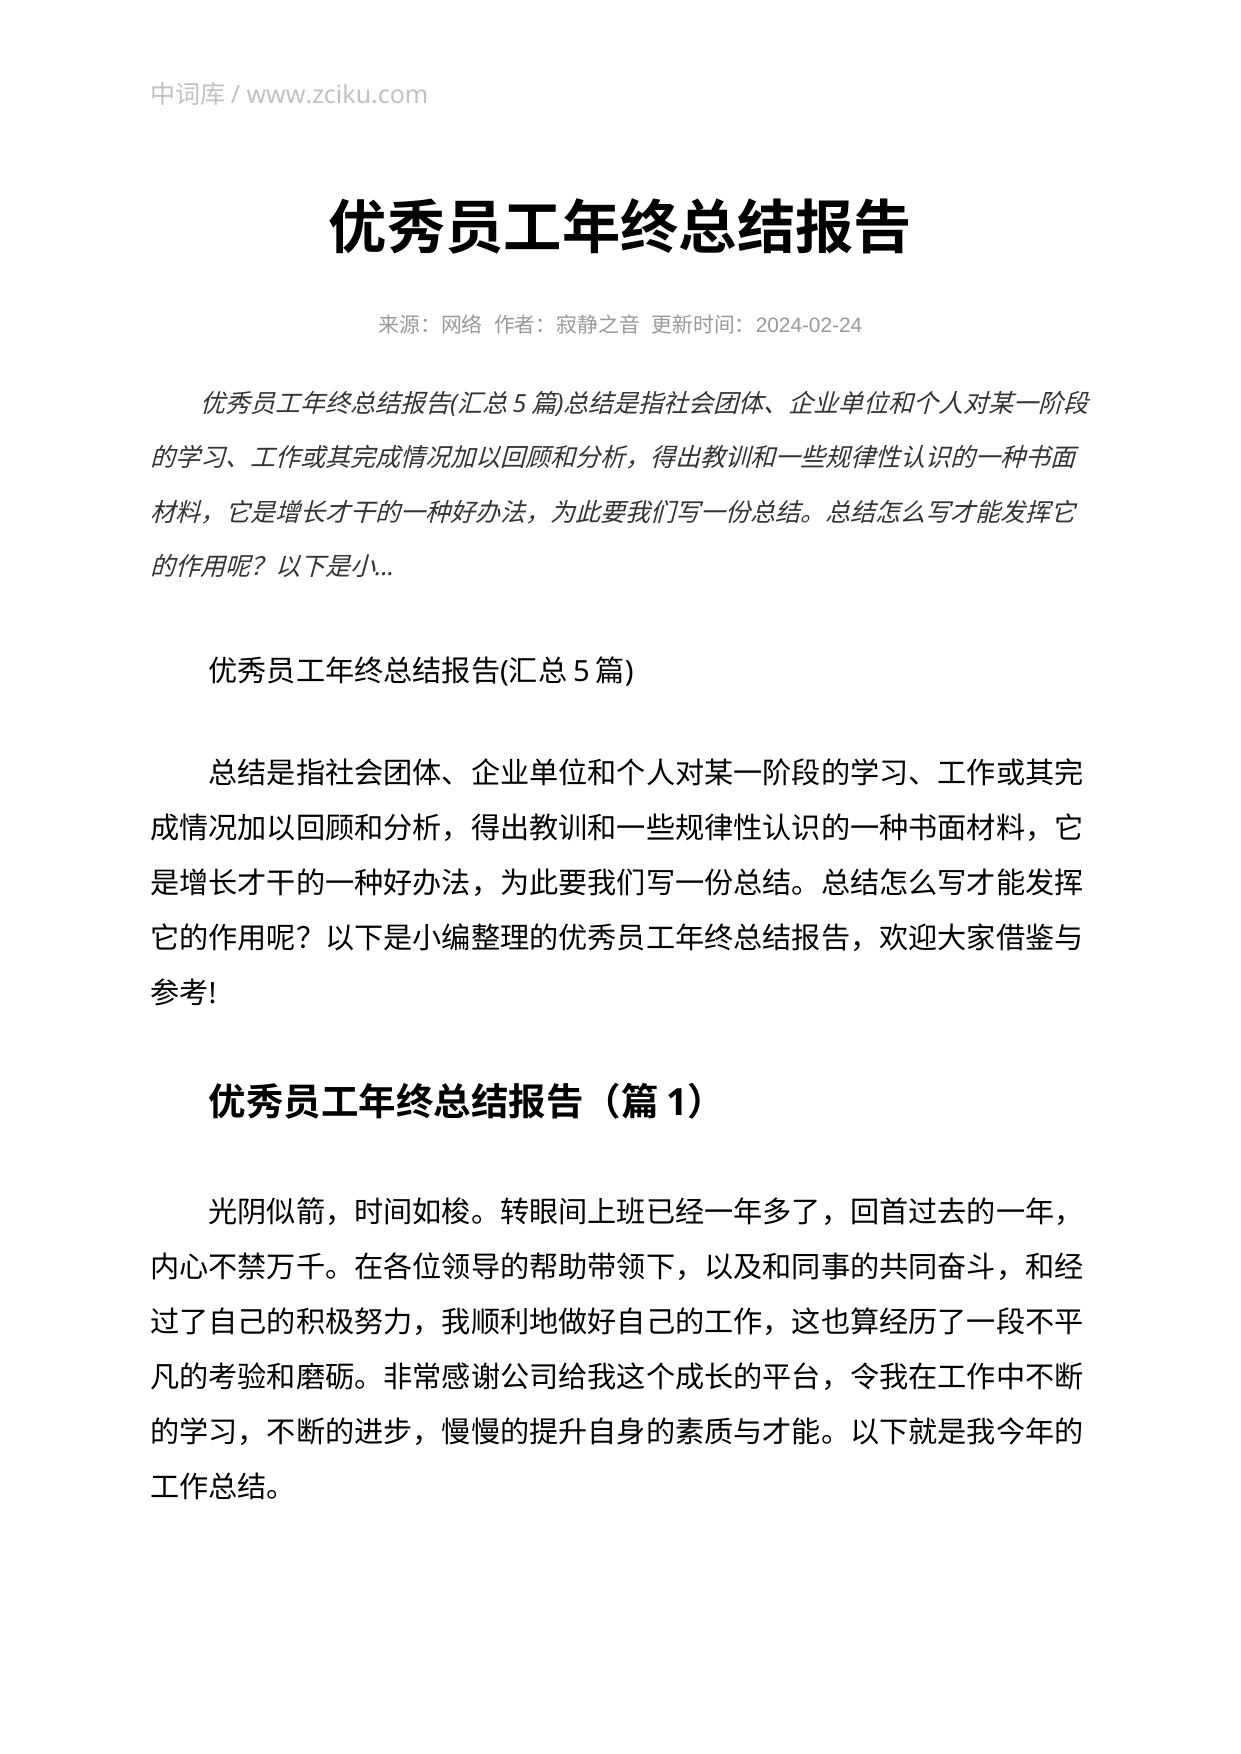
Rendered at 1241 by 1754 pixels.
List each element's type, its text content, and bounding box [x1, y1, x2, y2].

subtitle 优秀员工年终总结报告 [150, 181, 1090, 266]
text 来源：网络 作者：寂静之音 更新时间：2024-02-24 [150, 313, 1090, 337]
text 光阴似箭，时间如梭。转眼间上班已经一年多了，回首过去的一年，内心不禁万千。在各位领导的帮助带领下，以及和同事的共同奋斗，和经过了自己的积极努力，我顺利地做好自己的工作，这也算经历了一段不平凡的考验和磨砺。非常感谢公司给我这个成长的平台，令我在工作中不断的学习，不断的进步，慢慢的提升自身的素质与才能。以下就是我今年的工作总结。 [150, 1189, 1090, 1506]
text 优秀员工年终总结报告(汇总5篇)总结是指社会团体、企业单位和个人对某一阶段的学习、工作或其完成情况加以回顾和分析，得出教训和一些规律性认识的一种书面材料，它是增长才干的一种好办法，为此要我们写一份总结。总结怎么写才能发挥它的作用呢？以下是小... [150, 383, 1090, 583]
text 优秀员工年终总结报告(汇总5篇) [150, 648, 1090, 690]
text 优秀员工年终总结报告（篇1） [150, 1071, 1090, 1126]
text 总结是指社会团体、企业单位和个人对某一阶段的学习、工作或其完成情况加以回顾和分析，得出教训和一些规律性认识的一种书面材料，它是增长才干的一种好办法，为此要我们写一份总结。总结怎么写才能发挥它的作用呢？以下是小编整理的优秀员工年终总结报告，欢迎大家借鉴与参考! [150, 750, 1090, 1012]
